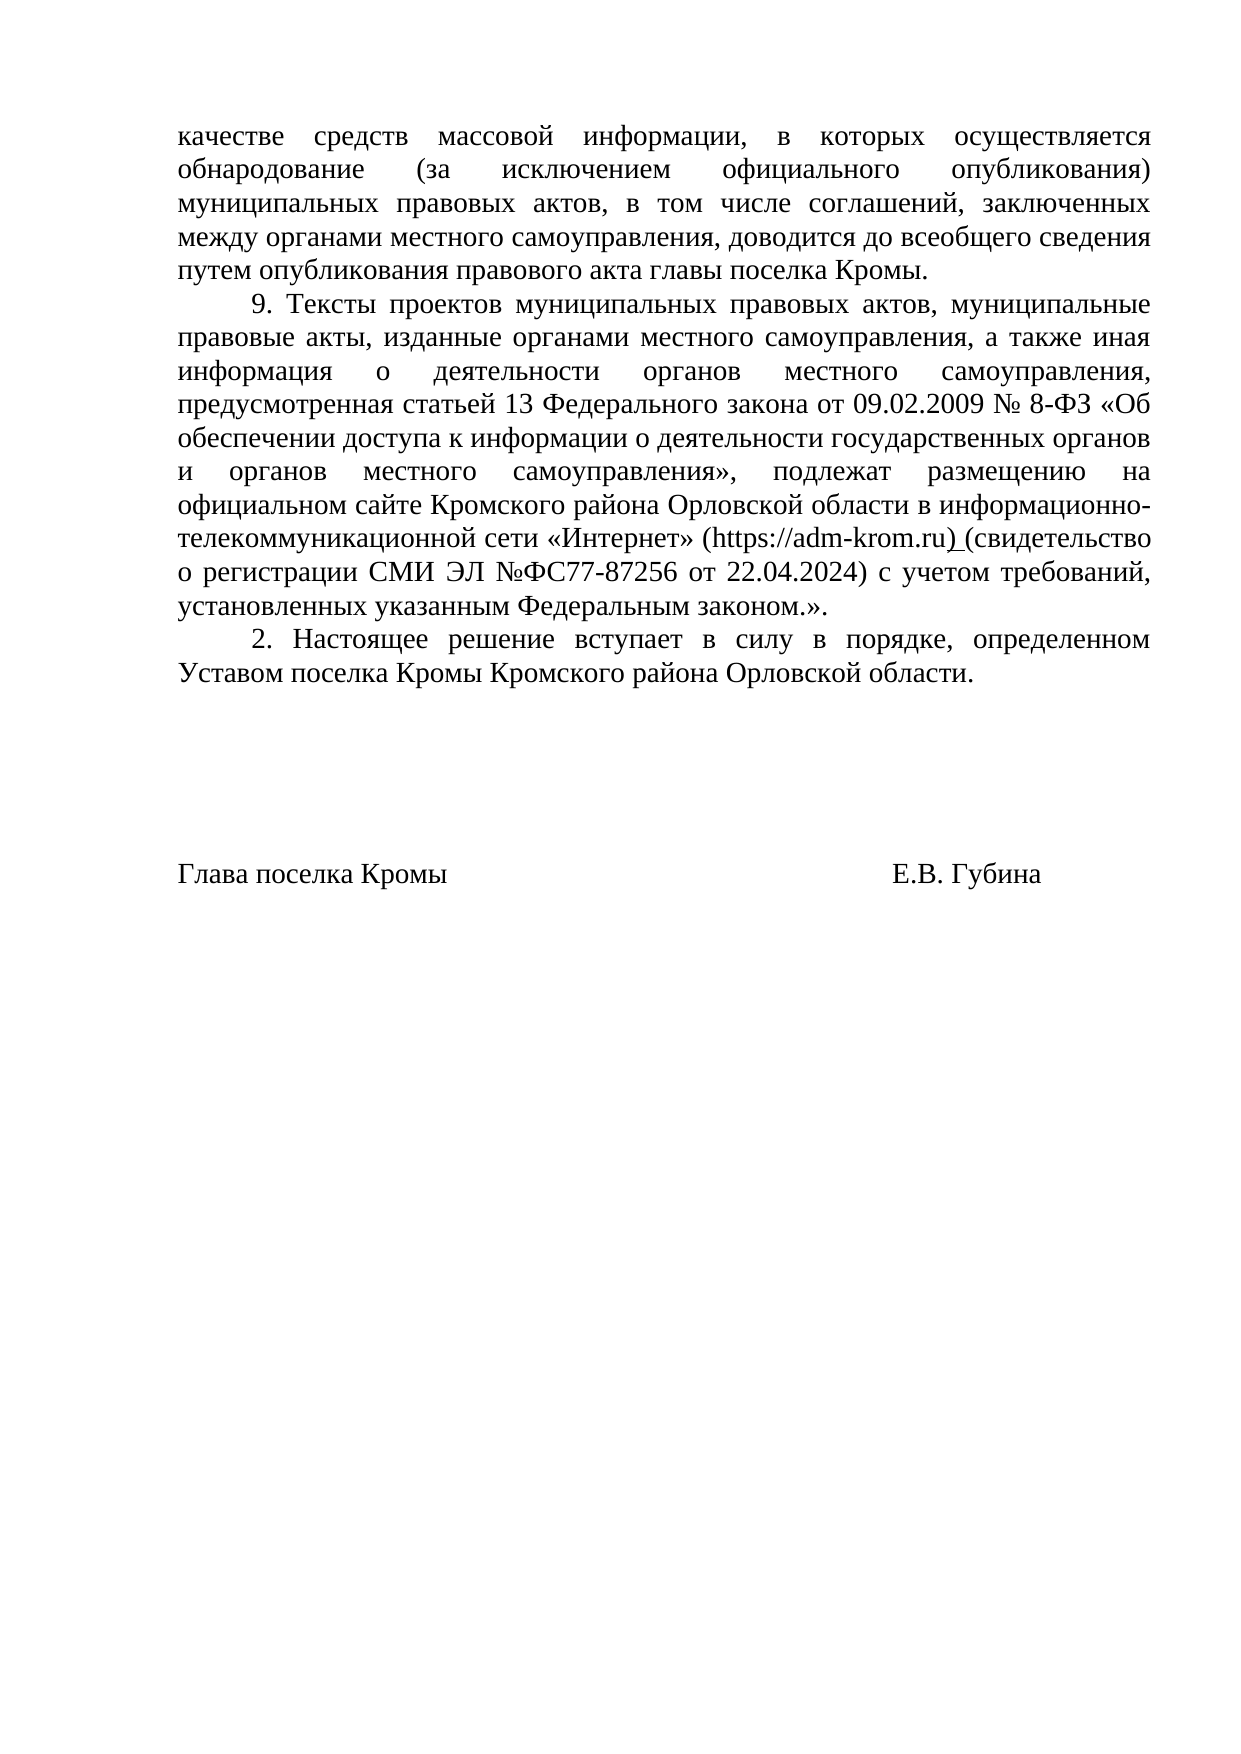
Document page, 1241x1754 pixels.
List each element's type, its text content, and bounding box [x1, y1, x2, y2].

text 2. Настоящее решение вступает в силу в порядке, определенном Уставом поселка Кромы Кромского района Орловской области. [177, 621, 1152, 688]
text Глава поселка Кромы Е.В. Губина [177, 856, 1152, 889]
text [177, 118, 1152, 286]
text 9. Тексты проектов муниципальных правовых актов, муниципальные правовые акты, изданные органами местного самоуправления, а также иная информация о деятельности органов местного самоуправления, предусмотренная статьей 13 Федерального закона от 09.02.2009 № 8-ФЗ «Об обеспечении доступа к информации о деятельности государственных органов и органов местного самоуправления», подлежат размещению на официальном сайте Кромского района Орловской области в информационно-телекоммуникационной сети «Интернет» (https://adm-krom.ru) (свидетельство о регистрации СМИ ЭЛ №ФС77-87256 от 22.04.2024) с учетом требований, установленных указанным Федеральным законом.». [177, 286, 1152, 621]
